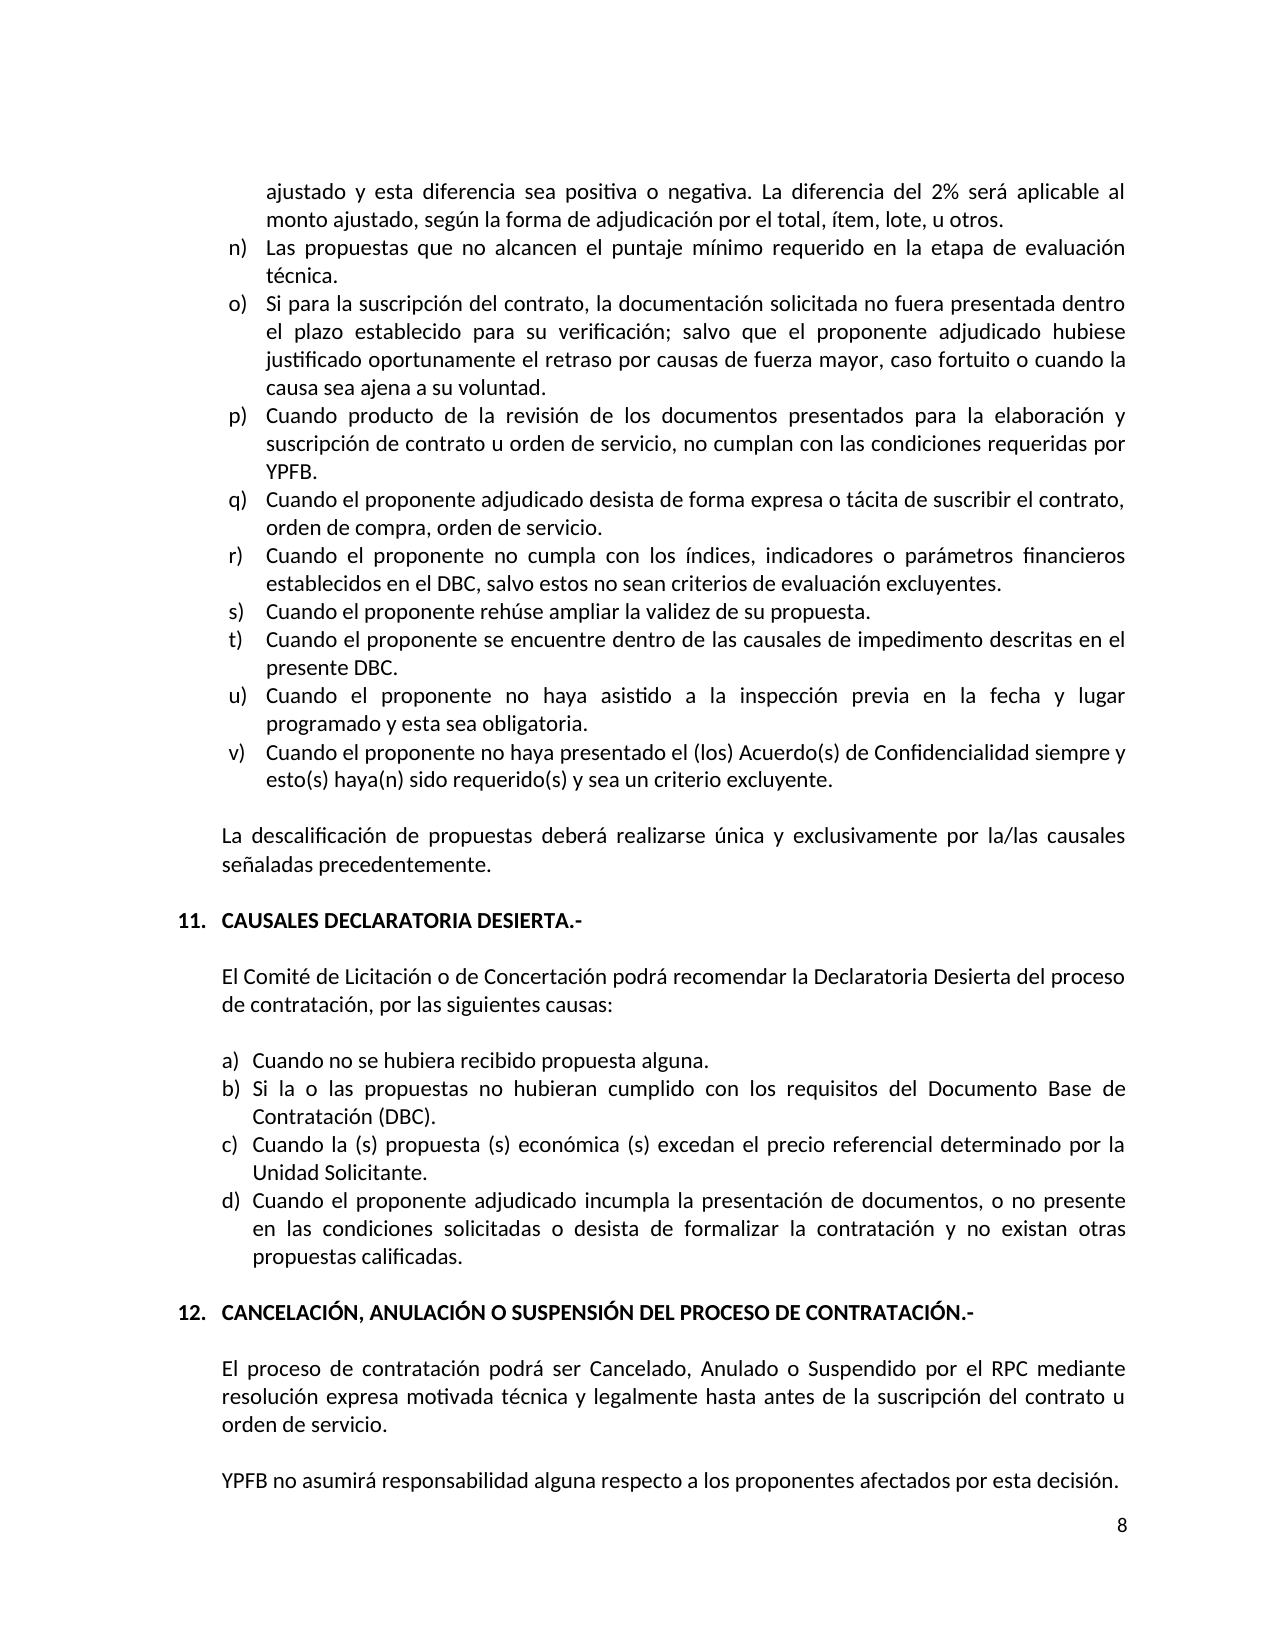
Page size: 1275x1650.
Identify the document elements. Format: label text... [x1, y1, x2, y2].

list Cuando el proponente rehúse ampliar la validez de su propuesta. [228, 597, 1127, 626]
list Cuando no se hubiera recibido propuesta alguna. [222, 1046, 1127, 1074]
list Si la o las propuestas no hubieran cumplido con los requisitos del Documento Base de Contratación (DBC). [222, 1074, 1127, 1130]
list Cuando producto de la revisión de los documentos presentados para la elaboración y suscripción de contrato u orden de servicio, no cumplan con las condiciones requeridas por YPFB. [228, 401, 1127, 485]
text El proceso de contratación podrá ser Cancelado, Anulado o Suspendido por el RPC mediante resolución expresa motivada técnica y legalmente hasta antes de la suscripción del contrato u orden de servicio. [222, 1354, 1127, 1438]
list Cuando el proponente no cumpla con los índices, indicadores o parámetros financieros establecidos en el DBC, salvo estos no sean criterios de evaluación excluyentes. [228, 541, 1127, 597]
list CANCELACIÓN, ANULACIÓN O SUSPENSIÓN DEL PROCESO DE CONTRATACIÓN.- [177, 1298, 1127, 1326]
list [228, 177, 1127, 233]
text El Comité de Licitación o de Concertación podrá recomendar la Declaratoria Desierta del proceso de contratación, por las siguientes causas: [222, 962, 1127, 1018]
list Cuando el proponente adjudicado incumpla la presentación de documentos, o no presente en las condiciones solicitadas o desista de formalizar la contratación y no existan otras propuestas calificadas. [222, 1186, 1127, 1270]
text YPFB no asumirá responsabilidad alguna respecto a los proponentes afectados por esta decisión. [222, 1466, 1127, 1494]
list Cuando el proponente adjudicado desista de forma expresa o tácita de suscribir el contrato, orden de compra, orden de servicio. [228, 485, 1127, 541]
text La descalificación de propuestas deberá realizarse única y exclusivamente por la/las causales señaladas precedentemente. [222, 822, 1127, 878]
list Las propuestas que no alcancen el puntaje mínimo requerido en la etapa de evaluación técnica. [228, 233, 1127, 289]
list Cuando el proponente se encuentre dentro de las causales de impedimento descritas en el presente DBC. [228, 626, 1127, 682]
list Cuando el proponente no haya presentado el (los) Acuerdo(s) de Confidencialidad siempre y esto(s) haya(n) sido requerido(s) y sea un criterio excluyente. [228, 738, 1127, 794]
list Si para la suscripción del contrato, la documentación solicitada no fuera presentada dentro el plazo establecido para su verificación; salvo que el proponente adjudicado hubiese justificado oportunamente el retraso por causas de fuerza mayor, caso fortuito o cuando la causa sea ajena a su voluntad. [228, 289, 1127, 401]
list Cuando la (s) propuesta (s) económica (s) excedan el precio referencial determinado por la Unidad Solicitante. [222, 1130, 1127, 1186]
list CAUSALES DECLARATORIA DESIERTA.- [177, 906, 1127, 934]
list Cuando el proponente no haya asistido a la inspección previa en la fecha y lugar programado y esta sea obligatoria. [228, 682, 1127, 738]
